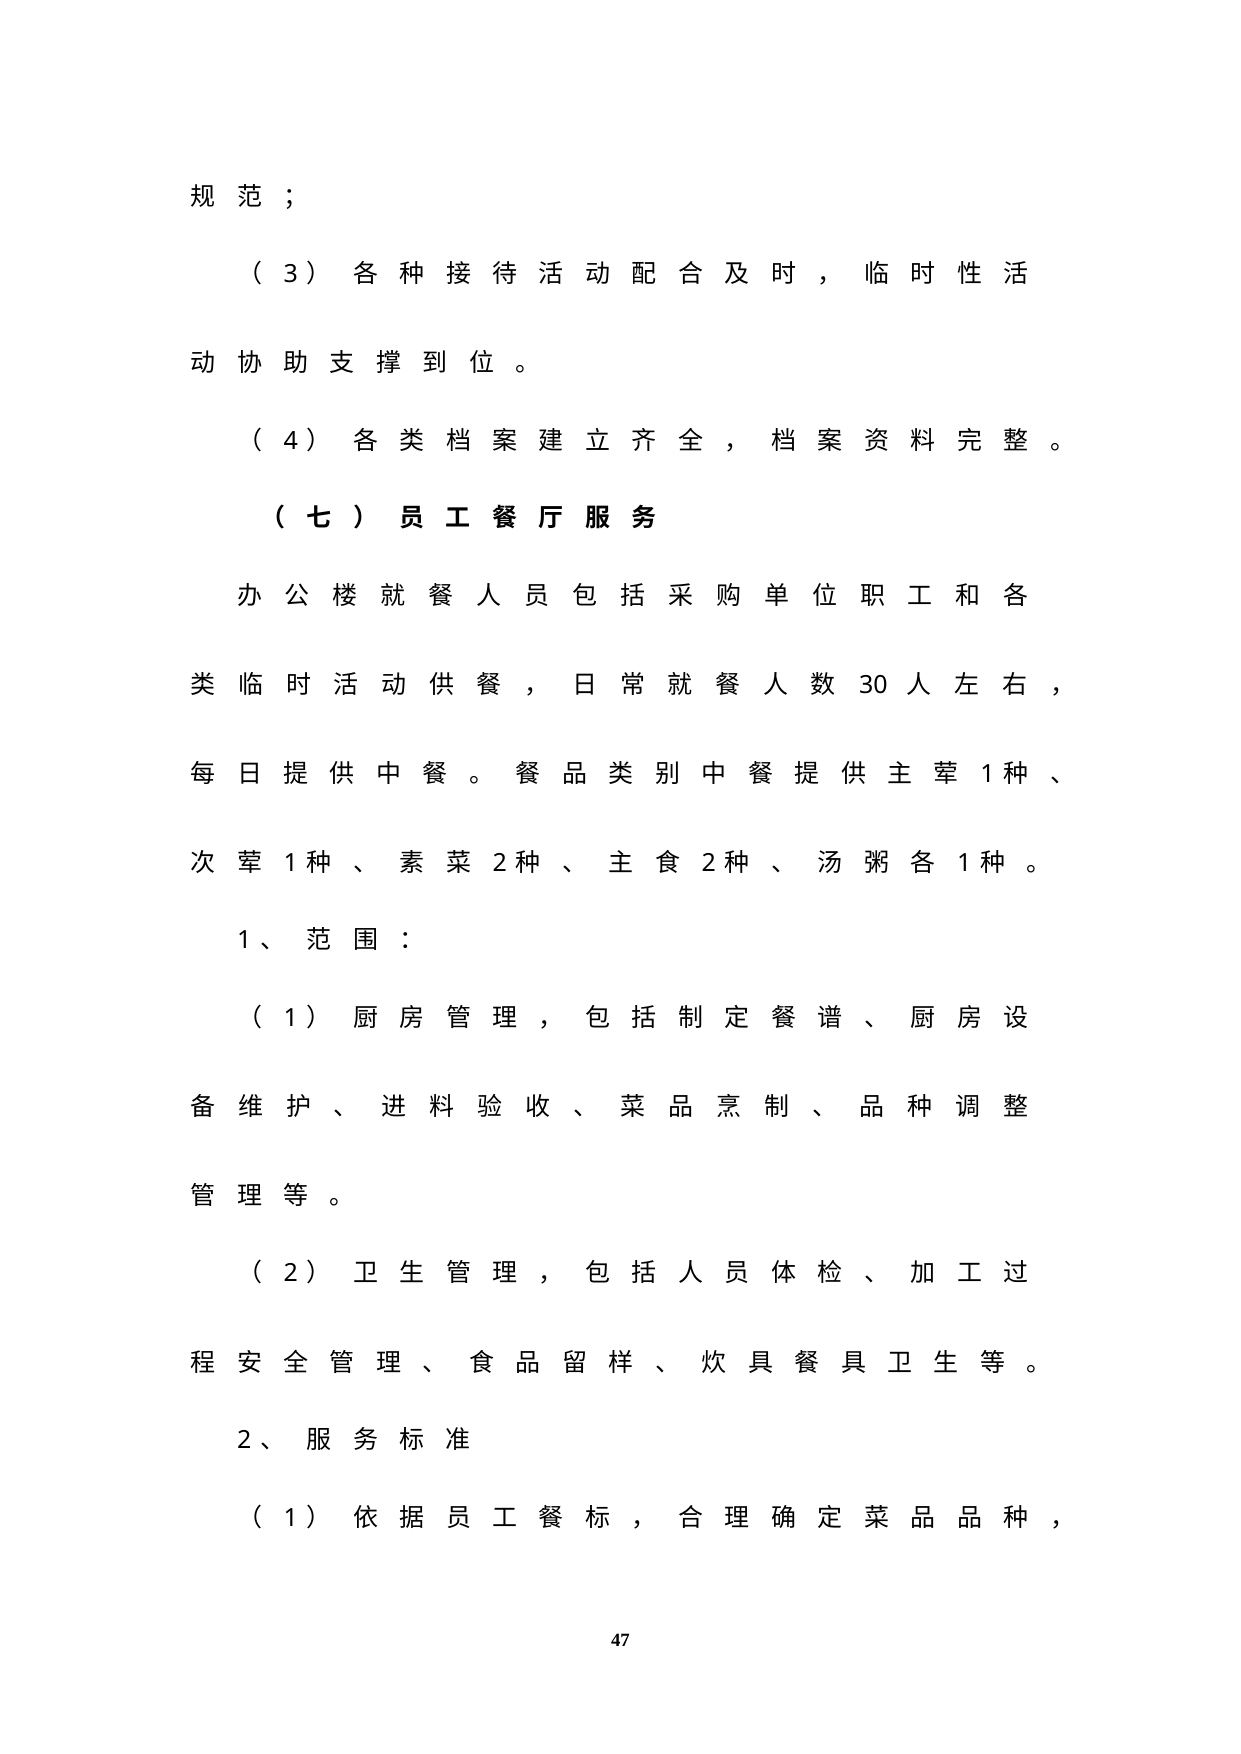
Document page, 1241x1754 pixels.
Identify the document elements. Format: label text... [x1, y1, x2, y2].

text 1、范围： [190, 908, 1050, 968]
text （3）各种接待活动配合及时，临时性活动协助支撑到位。 [190, 242, 1050, 390]
text （4）各类档案建立齐全，档案资料完整。 [190, 408, 1050, 468]
text 2、服务标准 [190, 1408, 1050, 1467]
text （2）卫生管理，包括人员体检、加工过程安全管理、食品留样、炊具餐具卫生等。 [190, 1241, 1050, 1390]
text 办公楼就餐人员包括采购单位职工和各类临时活动供餐，日常就餐人数30人左右，每日提供中餐。餐品类别中餐提供主荤1种、次荤1种、素菜2种、主食2种、汤粥各1种。 [190, 563, 1050, 890]
text （七）员工餐厅服务 [190, 486, 1050, 545]
text （1）厨房管理，包括制定餐谱、厨房设备维护、进料验收、菜品烹制、品种调整管理等。 [190, 986, 1050, 1223]
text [190, 1485, 1050, 1545]
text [190, 164, 1050, 224]
